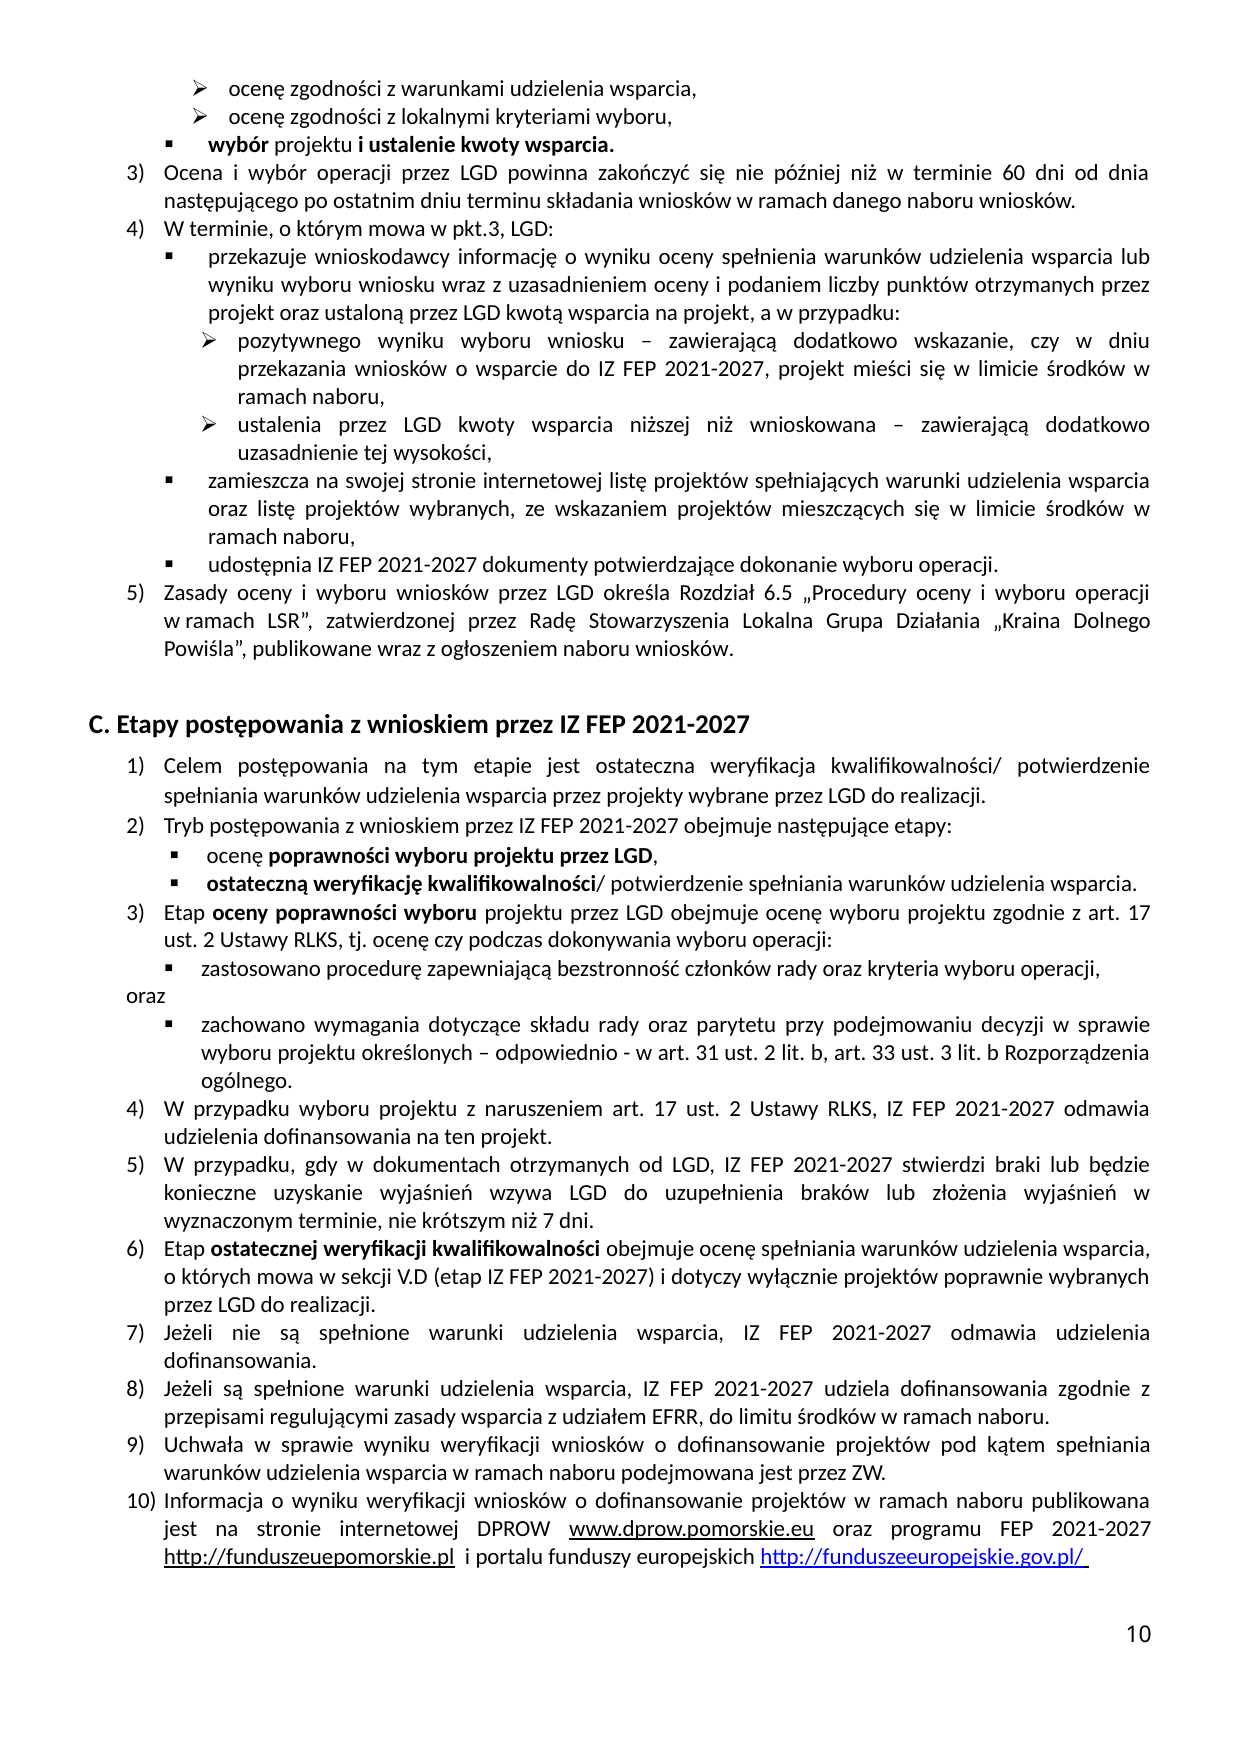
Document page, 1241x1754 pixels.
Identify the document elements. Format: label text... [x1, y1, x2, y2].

list wybór projektu i ustalenie kwoty wsparcia. [164, 130, 1152, 158]
list ocenę zgodności z lokalnymi kryteriami wyboru, [191, 102, 1152, 130]
list zamieszcza na swojej stronie internetowej listę projektów spełniających warunki udzielenia wsparcia oraz listę projektów wybranych, ze wskazaniem projektów mieszczących się w limicie środków w ramach naboru, [164, 466, 1152, 550]
list zachowano wymagania dotyczące składu rady oraz parytetu przy podejmowaniu decyzji w sprawie wyboru projektu określonych – odpowiednio - w art. 31 ust. 2 lit. b, art. 33 ust. 3 lit. b Rozporządzenia ogólnego. [163, 1010, 1152, 1094]
list Zasady oceny i wyboru wniosków przez LGD określa Rozdział 6.5 „Procedury oceny i wyboru operacji w ramach LSR”, zatwierdzonej przez Radę Stowarzyszenia Lokalna Grupa Działania „Kraina Dolnego Powiśla”, publikowane wraz z ogłoszeniem naboru wniosków. [126, 578, 1152, 662]
list ustalenia przez LGD kwoty wsparcia niższej niż wnioskowana – zawierającą dodatkowo uzasadnienie tej wysokości, [200, 410, 1152, 466]
list W przypadku, gdy w dokumentach otrzymanych od LGD, IZ FEP 2021-2027 stwierdzi braki lub będzie konieczne uzyskanie wyjaśnień wzywa LGD do uzupełnienia braków lub złożenia wyjaśnień w wyznaczonym terminie, nie krótszym niż 7 dni. [126, 1150, 1152, 1234]
list Ocena i wybór operacji przez LGD powinna zakończyć się nie później niż w terminie 60 dni od dnia następującego po ostatnim dniu terminu składania wniosków w ramach danego naboru wniosków. [126, 158, 1152, 214]
list W terminie, o którym mowa w pkt.3, LGD: [126, 214, 1152, 242]
text oraz [126, 982, 1152, 1010]
list ocenę zgodności z warunkami udzielenia wsparcia, [191, 74, 1152, 102]
list udostępnia IZ FEP 2021-2027 dokumenty potwierdzające dokonanie wyboru operacji. [164, 550, 1152, 578]
list Jeżeli nie są spełnione warunki udzielenia wsparcia, IZ FEP 2021-2027 odmawia udzielenia dofinansowania. [126, 1318, 1152, 1374]
list przekazuje wnioskodawcy informację o wyniku oceny spełnienia warunków udzielenia wsparcia lub wyniku wyboru wniosku wraz z uzasadnieniem oceny i podaniem liczby punktów otrzymanych przez projekt oraz ustaloną przez LGD kwotą wsparcia na projekt, a w przypadku: [164, 242, 1152, 326]
list Uchwała w sprawie wyniku weryfikacji wniosków o dofinansowanie projektów pod kątem spełniania warunków udzielenia wsparcia w ramach naboru podejmowana jest przez ZW. [126, 1430, 1152, 1486]
list Celem postępowania na tym etapie jest ostateczna weryfikacja kwalifikowalności/ potwierdzenie spełniania warunków udzielenia wsparcia przez projekty wybrane przez LGD do realizacji. [126, 751, 1152, 809]
list Jeżeli są spełnione warunki udzielenia wsparcia, IZ FEP 2021-2027 udziela dofinansowania zgodnie z przepisami regulującymi zasady wsparcia z udziałem EFRR, do limitu środków w ramach naboru. [126, 1374, 1152, 1430]
list ocenę poprawności wyboru projektu przez LGD, [169, 842, 1152, 869]
list W przypadku wyboru projektu z naruszeniem art. 17 ust. 2 Ustawy RLKS, IZ FEP 2021-2027 odmawia udzielenia dofinansowania na ten projekt. [126, 1094, 1152, 1150]
list ostateczną weryfikację kwalifikowalności/ potwierdzenie spełniania warunków udzielenia wsparcia. [169, 869, 1152, 898]
list Informacja o wyniku weryfikacji wniosków o dofinansowanie projektów w ramach naboru publikowana jest na stronie internetowej DPROW www.dprow.pomorskie.eu oraz programu FEP 2021-2027 http://funduszeuepomorskie.pl i portalu funduszy europejskich http://funduszeeuropejskie.gov.pl/ [126, 1486, 1152, 1570]
list Etap oceny poprawności wyboru projektu przez LGD obejmuje ocenę wyboru projektu zgodnie z art. 17 ust. 2 Ustawy RLKS, tj. ocenę czy podczas dokonywania wyboru operacji: [126, 898, 1152, 954]
list Tryb postępowania z wnioskiem przez IZ FEP 2021-2027 obejmuje następujące etapy: [126, 811, 1152, 839]
list Etap ostatecznej weryfikacji kwalifikowalności obejmuje ocenę spełniania warunków udzielenia wsparcia, o których mowa w sekcji V.D (etap IZ FEP 2021-2027) i dotyczy wyłącznie projektów poprawnie wybranych przez LGD do realizacji. [126, 1234, 1152, 1318]
list pozytywnego wyniku wyboru wniosku – zawierającą dodatkowo wskazanie, czy w dniu przekazania wniosków o wsparcie do IZ FEP 2021-2027, projekt mieści się w limicie środków w ramach naboru, [200, 326, 1152, 410]
list zastosowano procedurę zapewniającą bezstronność członków rady oraz kryteria wyboru operacji, [163, 954, 1152, 982]
subtitle C. Etapy postępowania z wnioskiem przez IZ FEP 2021-2027 [89, 707, 1152, 740]
